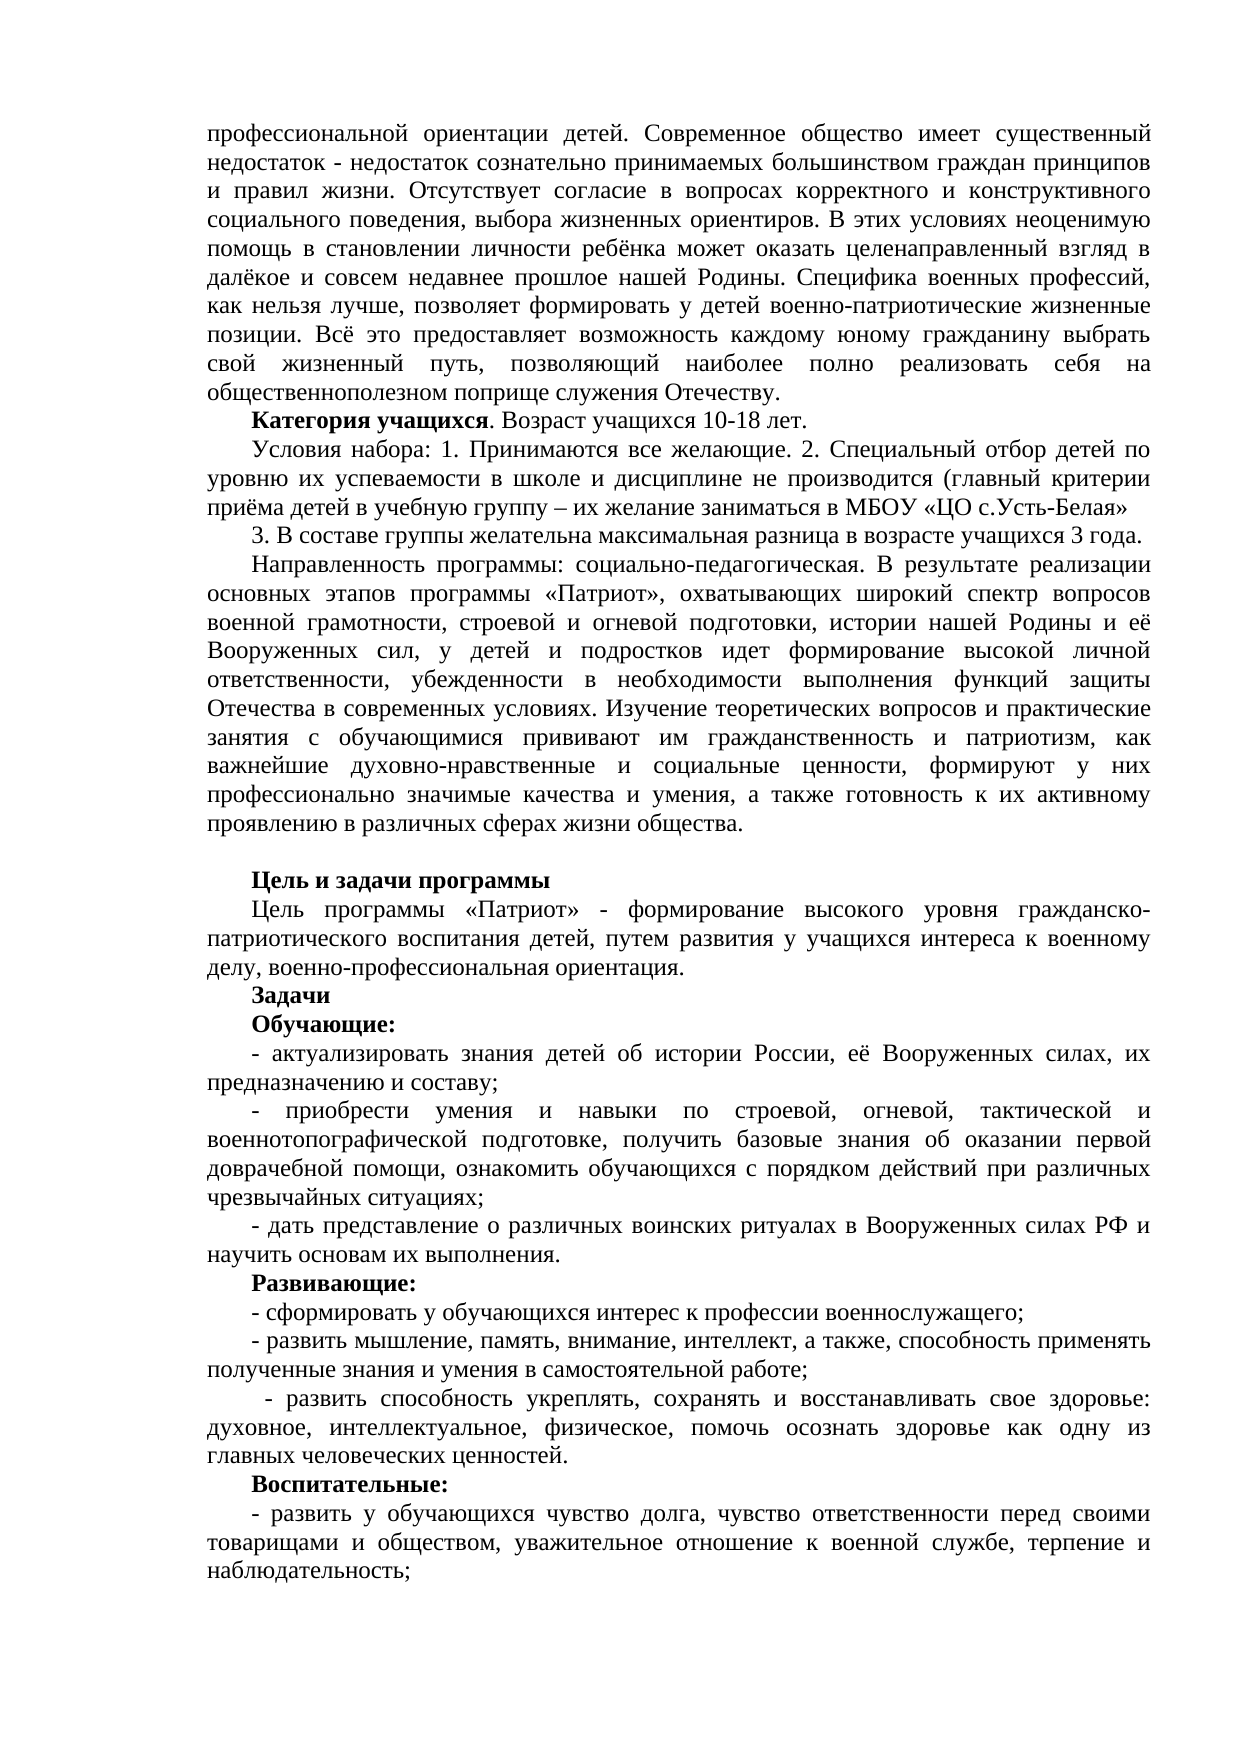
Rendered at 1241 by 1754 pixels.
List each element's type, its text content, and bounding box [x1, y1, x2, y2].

text - развить у обучающихся чувство долга, чувство ответственности перед своими товарищами и обществом, уважительное отношение к военной службе, терпение и наблюдательность; [207, 1498, 1152, 1584]
text - дать представление о различных воинских ритуалах в Вооруженных силах РФ и научить основам их выполнения. [207, 1211, 1152, 1268]
text 3. В составе группы желательна максимальная разница в возрасте учащихся 3 года. [207, 521, 1152, 549]
text - актуализировать знания детей об истории России, её Вооруженных силах, их предназначению и составу; [207, 1038, 1152, 1096]
text Задачи [207, 981, 1152, 1009]
text Условия набора: 1. Принимаются все желающие. 2. Специальный отбор детей по уровню их успеваемости в школе и дисциплине не производится (главный критерии приёма детей в учебную группу – их желание заниматься в МБОУ «ЦО с.Усть-Белая» [207, 434, 1152, 521]
text - сформировать у обучающихся интерес к профессии военнослужащего; [207, 1297, 1152, 1326]
text Обучающие: [207, 1009, 1152, 1038]
text Категория учащихся. Возраст учащихся 10-18 лет. [207, 406, 1152, 434]
text Направленность программы: социально-педагогическая. В результате реализации основных этапов программы «Патриот», охватывающих широкий спектр вопросов военной грамотности, строевой и огневой подготовки, истории нашей Родины и её Вооруженных сил, у детей и подростков идет формирование высокой личной ответственности, убежденности в необходимости выполнения функций защиты Отечества в современных условиях. Изучение теоретических вопросов и практические занятия с обучающимися прививают им гражданственность и патриотизм, как важнейшие духовно-нравственные и социальные ценности, формируют у них профессионально значимые качества и умения, а также готовность к их активному проявлению в различных сферах жизни общества. [207, 549, 1152, 837]
text - развить мышление, память, внимание, интеллект, а также, способность применять полученные знания и умения в самостоятельной работе; [207, 1326, 1152, 1383]
text Цель программы «Патриот» - формирование высокого уровня гражданско-патриотического воспитания детей, путем развития у учащихся интереса к военному делу, военно-профессиональная ориентация. [207, 894, 1152, 981]
text Воспитательные: [207, 1469, 1152, 1498]
text - развить способность укреплять, сохранять и восстанавливать свое здоровье: духовное, интеллектуальное, физическое, помочь осознать здоровье как одну из главных человеческих ценностей. [207, 1383, 1152, 1469]
text Развивающие: [207, 1268, 1152, 1297]
text - приобрести умения и навыки по строевой, огневой, тактической и военнотопографической подготовке, получить базовые знания об оказании первой доврачебной помощи, ознакомить обучающихся с порядком действий при различных чрезвычайных ситуациях; [207, 1096, 1152, 1211]
text Цель и задачи программы [207, 866, 1152, 894]
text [207, 118, 1152, 406]
